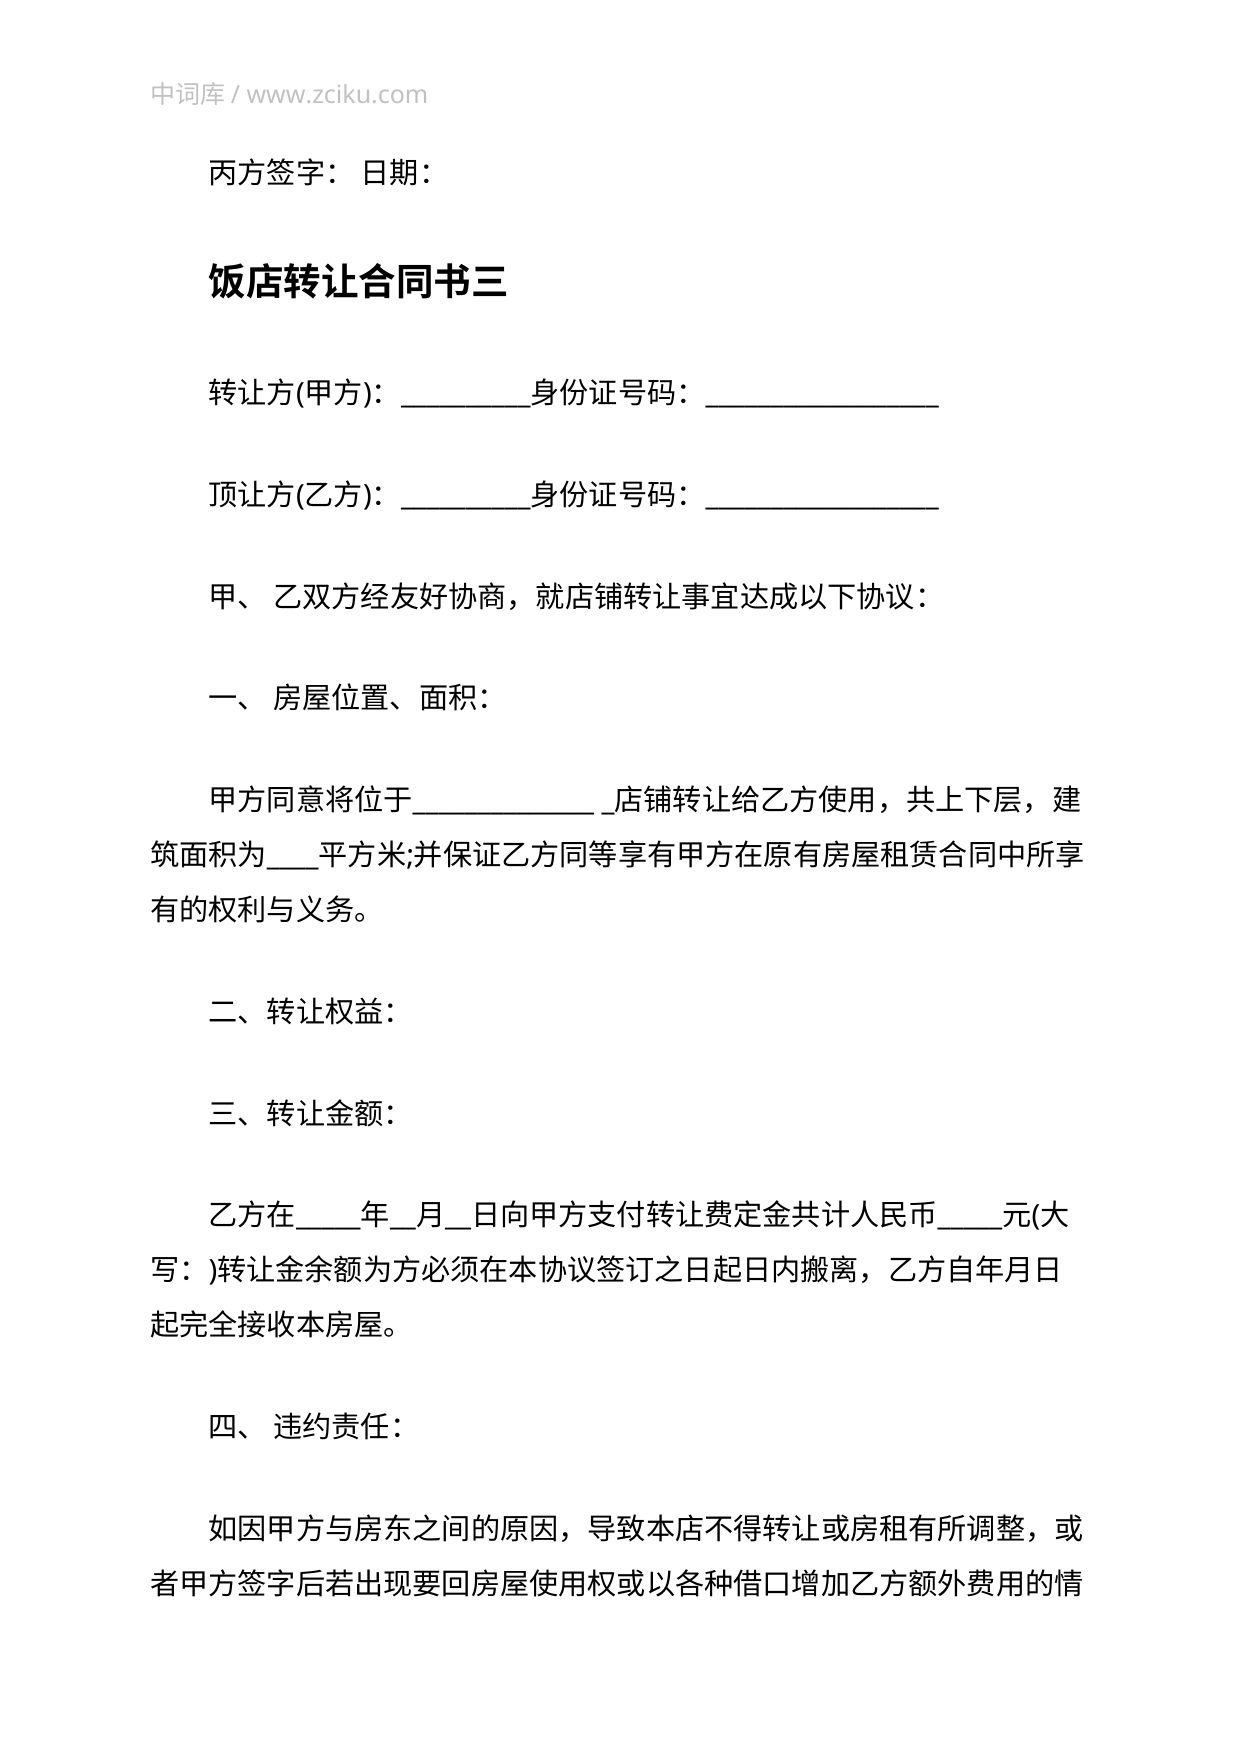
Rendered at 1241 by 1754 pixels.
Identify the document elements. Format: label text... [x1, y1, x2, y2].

text 饭店转让合同书三 [150, 252, 1090, 306]
text 三、转让金额： [150, 1090, 1090, 1132]
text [150, 1506, 1090, 1603]
text 顶让方(乙方)：__________身份证号码：__________________ [150, 471, 1090, 513]
text 一、 房屋位置、面积： [150, 675, 1090, 717]
text 二、转让权益： [150, 988, 1090, 1031]
text 甲方同意将位于______________ _店铺转让给乙方使用，共上下层，建筑面积为____平方米;并保证乙方同等享有甲方在原有房屋租赁合同中所享有的权利与义务。 [150, 777, 1090, 929]
text 四、 违约责任： [150, 1404, 1090, 1446]
text 丙方签字： 日期： [150, 150, 1090, 192]
text 甲、 乙双方经友好协商，就店铺转让事宜达成以下协议： [150, 573, 1090, 615]
text 转让方(甲方)：__________身份证号码：__________________ [150, 369, 1090, 412]
text 乙方在_____年__月__日向甲方支付转让费定金共计人民币_____元(大写：)转让金余额为方必须在本协议签订之日起日内搬离，乙方自年月日起完全接收本房屋。 [150, 1192, 1090, 1344]
